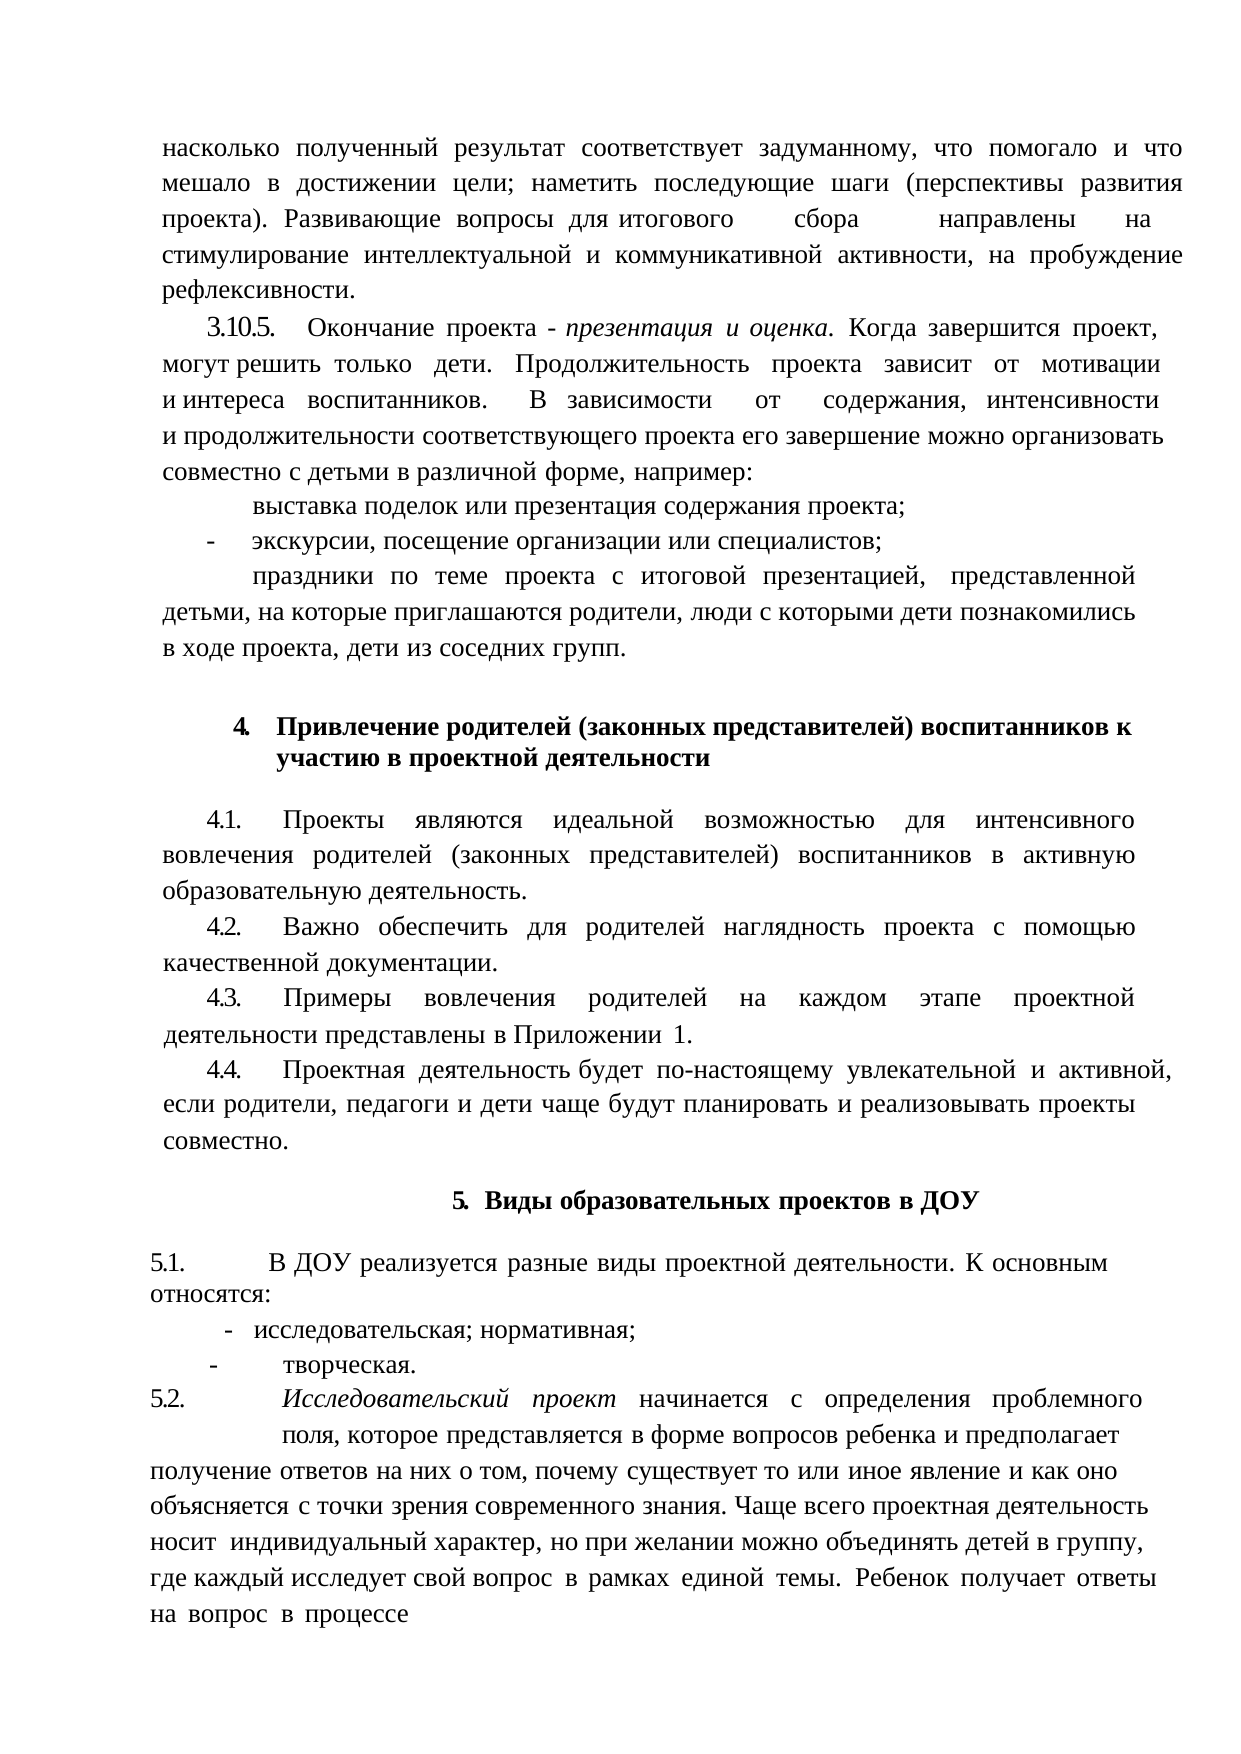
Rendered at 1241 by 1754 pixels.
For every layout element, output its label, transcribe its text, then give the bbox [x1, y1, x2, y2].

subtitle Виды образовательных проектов в ДОУ [452, 1184, 1196, 1215]
text праздники по теме проекта с итоговой презентацией, представленной детьми, на которые приглашаются родители, люди с которыми дети познакомились в ходе проекта, дети из соседних групп. [162, 559, 1136, 662]
list Окончание проекта - презентация и оценка. Когда завершится проект, могут решить только дети. Продолжительность проекта зависит от мотивации и интереса воспитанников. В зависимости от содержания, интенсивности и продолжительности соответствующего проекта его завершение можно организовать совместно с детьми в различной форме, например: [162, 309, 1179, 486]
list Проектная деятельность будет по-настоящему увлекательной и активной, [206, 1056, 1196, 1084]
text выставка поделок или презентация содержания проекта; [252, 490, 1196, 521]
list Важно обеспечить для родителей наглядность проекта с помощью качественной документации. [163, 910, 1136, 977]
subtitle Привлечение родителей (законных представителей) воспитанников к участию в проектной деятельности [233, 709, 1197, 772]
text - экскурсии, посещение организации или специалистов; [206, 524, 1196, 555]
list Примеры вовлечения родителей на каждом этапе проектной деятельности представлены в Приложении 1. [163, 981, 1136, 1050]
list В ДОУ реализуется разные виды проектной деятельности. К основным относятся: [150, 1246, 1133, 1309]
list Исследовательский проект начинается с определения проблемного поля, которое представляется в форме вопросов ребенка и предполагает получение ответов на них о том, почему существует то или иное явление и как оно объясняется с точки зрения современного знания. Чаще всего проектная деятельность носит индивидуальный характер, но при желании можно объединять детей в группу, где каждый исследует свой вопрос в рамках единой темы. Ребенок получает ответы на вопрос в процессе [150, 1382, 1178, 1628]
text если родители, педагоги и дети чаще будут планировать и реализовывать проекты совместно. [163, 1088, 1136, 1155]
text насколько полученный результат соответствует задуманному, что помогало и что мешало в достижении цели; наметить последующие шаги (перспективы развития проекта). Развивающие вопросы для итогового сбора направлены на стимулирование интеллектуальной и коммуникативной активности, на пробуждение рефлексивности. [162, 131, 1183, 305]
text - творческая. [209, 1348, 1196, 1379]
text - исследовательская; нормативная; [194, 1313, 1183, 1344]
list Проекты являются идеальной возможностью для интенсивного вовлечения родителей (законных представителей) воспитанников в активную образовательную деятельность. [162, 803, 1136, 905]
